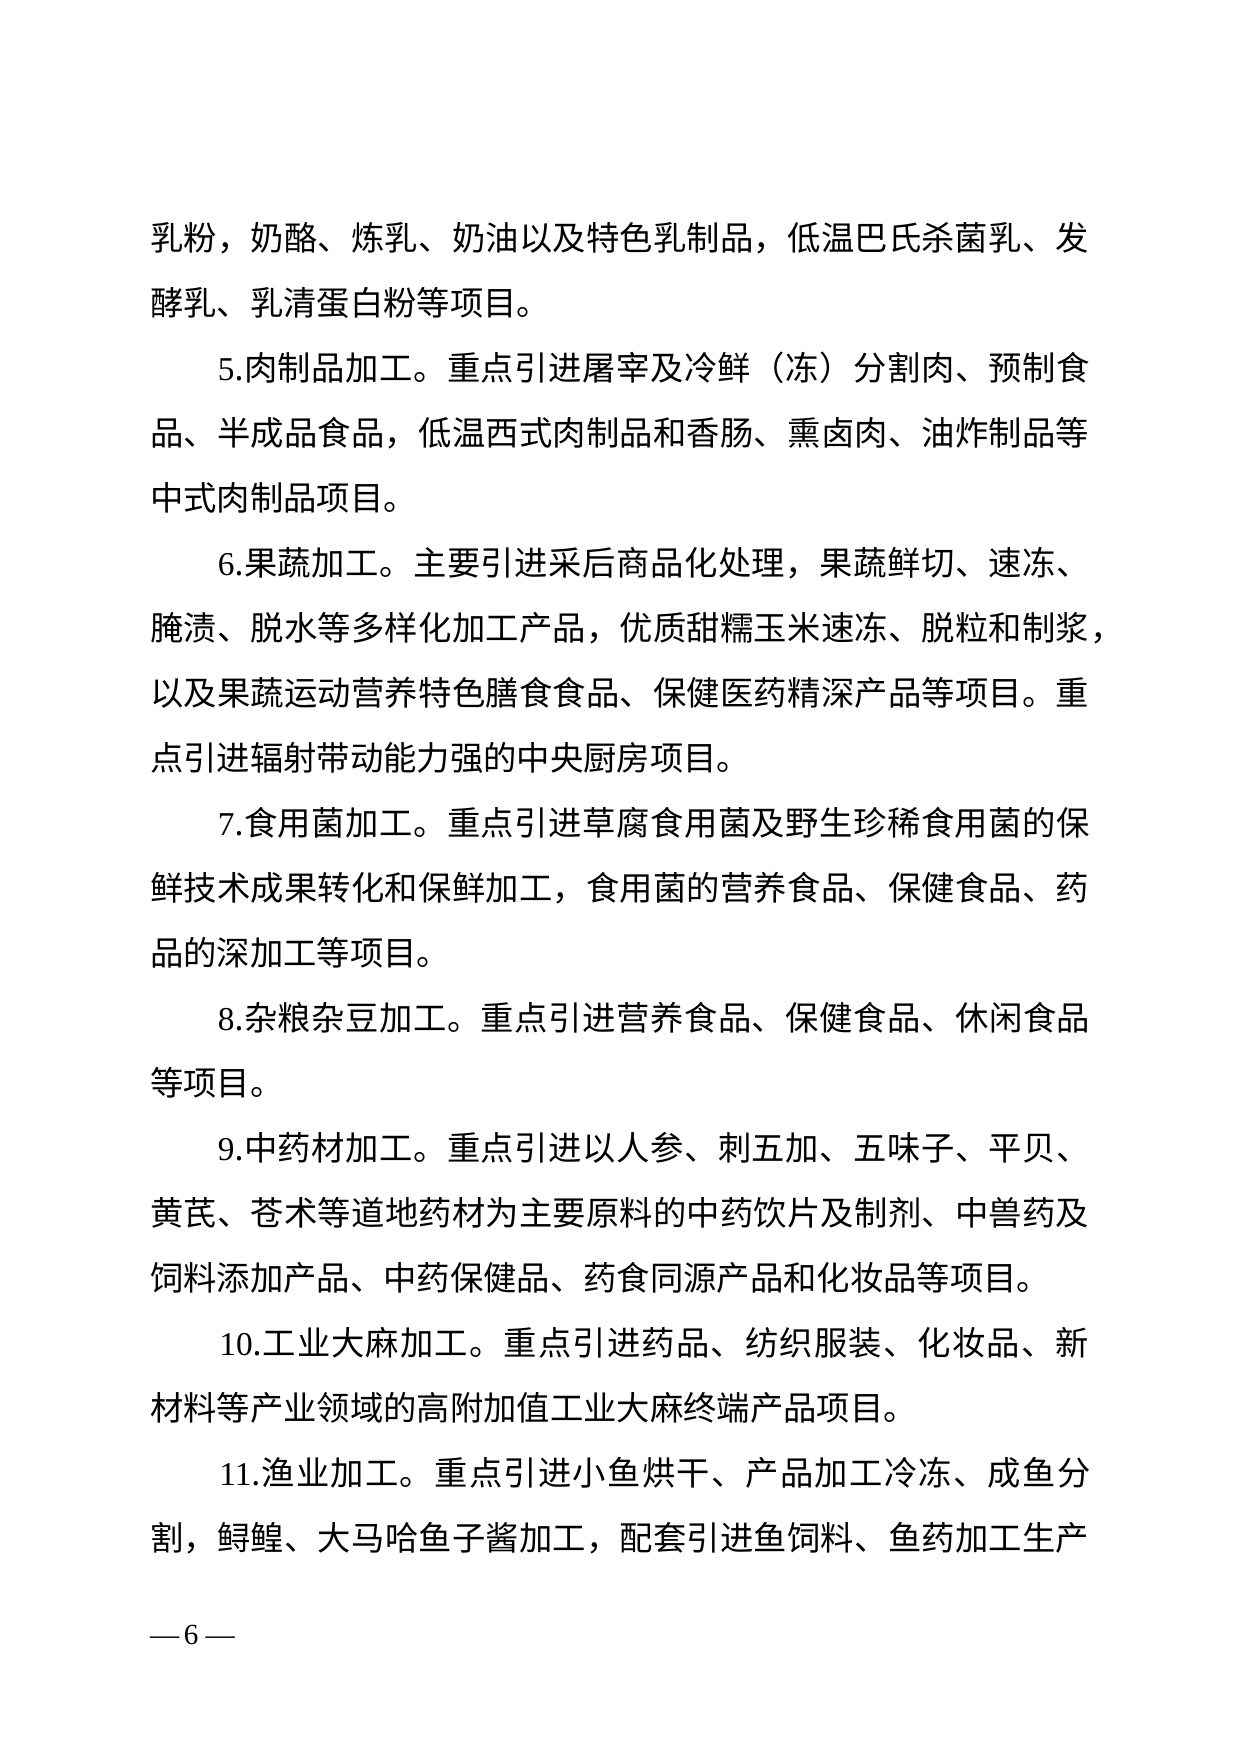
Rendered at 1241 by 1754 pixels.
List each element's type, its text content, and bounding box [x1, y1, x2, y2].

text 8.杂粮杂豆加工。重点引进营养食品、保健食品、休闲食品等项目。 [150, 983, 1090, 1113]
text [150, 1438, 1090, 1568]
text 10.工业大麻加工。重点引进药品、纺织服装、化妆品、新材料等产业领域的高附加值工业大麻终端产品项目。 [150, 1308, 1090, 1438]
text 6.果蔬加工。主要引进采后商品化处理，果蔬鲜切、速冻、腌渍、脱水等多样化加工产品，优质甜糯玉米速冻、脱粒和制浆，以及果蔬运动营养特色膳食食品、保健医药精深产品等项目。重点引进辐射带动能力强的中央厨房项目。 [150, 528, 1090, 788]
text 7.食用菌加工。重点引进草腐食用菌及野生珍稀食用菌的保鲜技术成果转化和保鲜加工，食用菌的营养食品、保健食品、药品的深加工等项目。 [150, 788, 1090, 983]
text 5.肉制品加工。重点引进屠宰及冷鲜（冻）分割肉、预制食品、半成品食品，低温西式肉制品和香肠、熏卤肉、油炸制品等中式肉制品项目。 [150, 333, 1090, 528]
text 9.中药材加工。重点引进以人参、刺五加、五味子、平贝、黄芪、苍术等道地药材为主要原料的中药饮片及制剂、中兽药及饲料添加产品、中药保健品、药食同源产品和化妆品等项目。 [150, 1113, 1090, 1308]
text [150, 203, 1090, 333]
